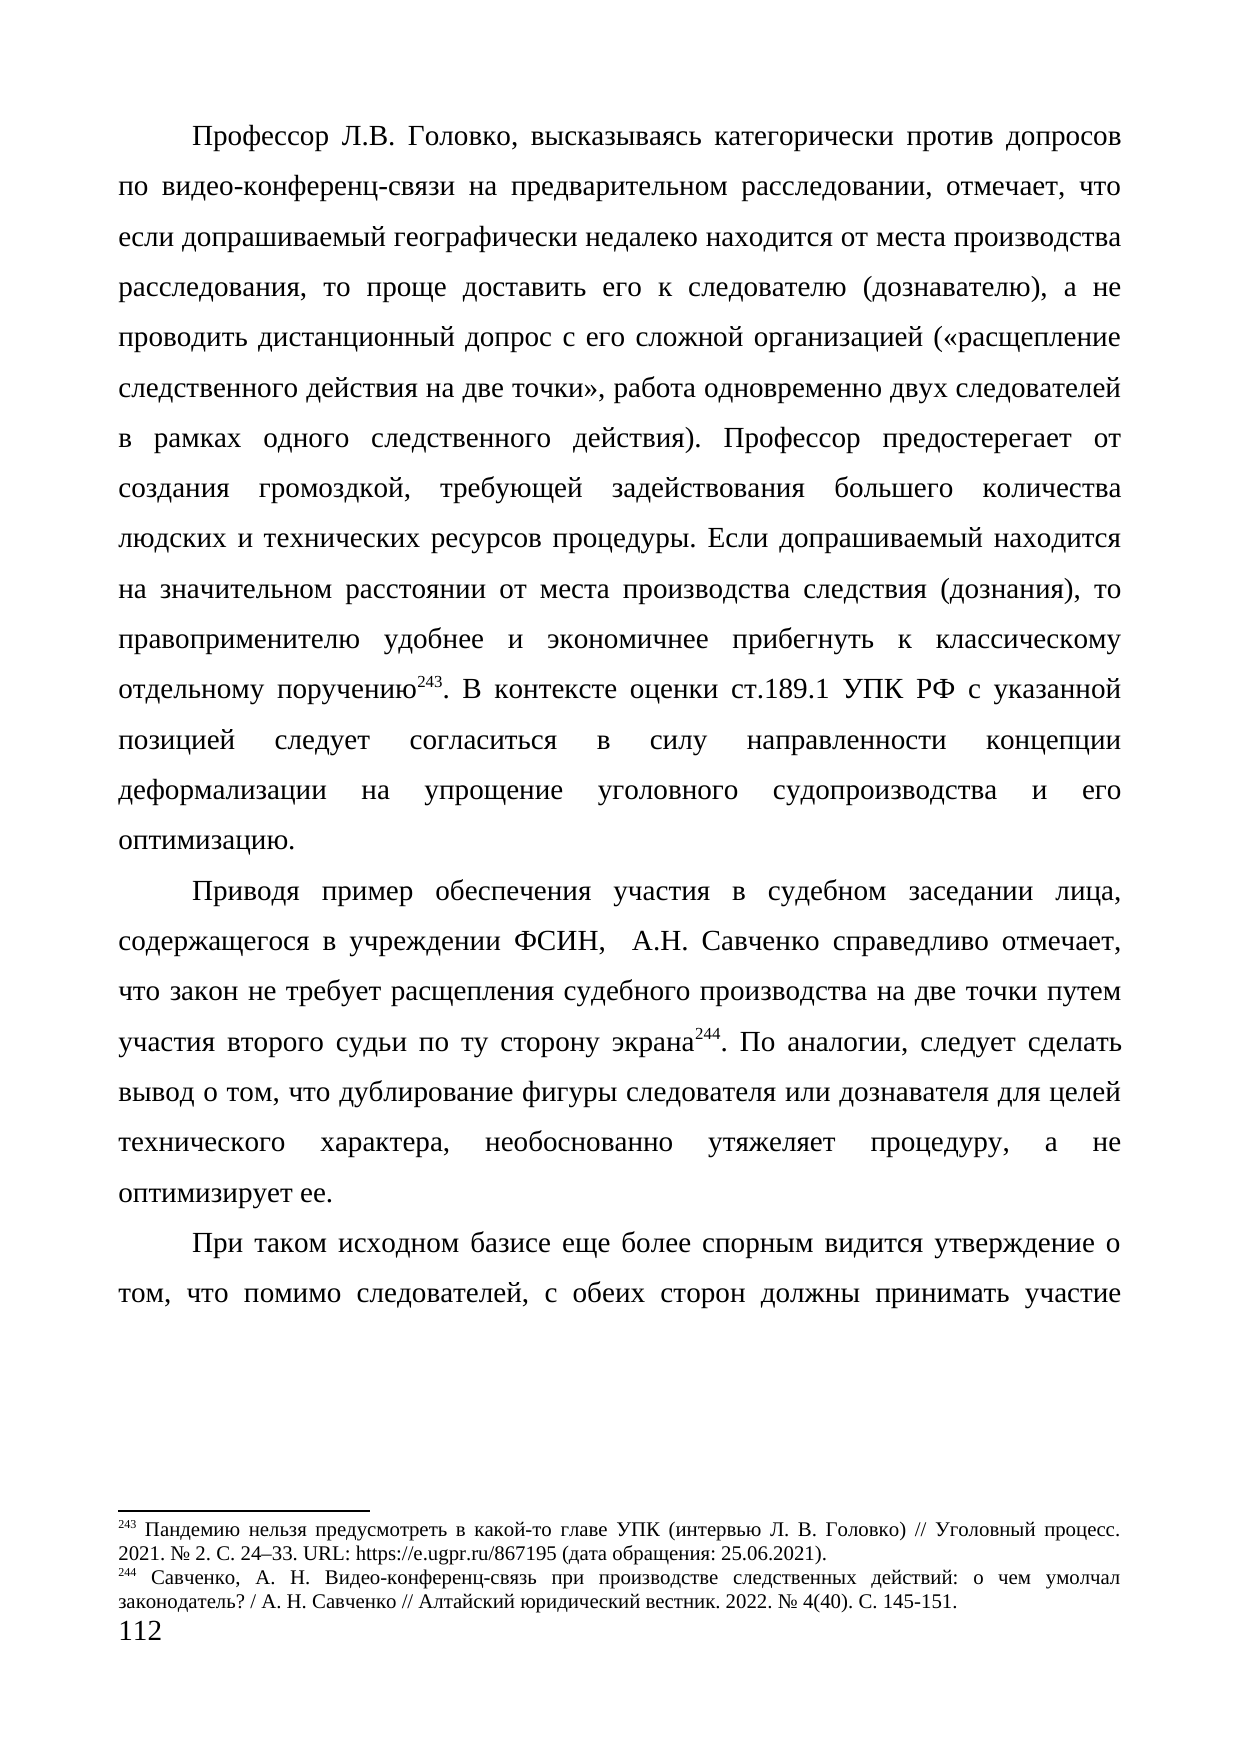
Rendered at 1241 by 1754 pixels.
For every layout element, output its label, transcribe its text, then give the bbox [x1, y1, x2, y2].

text Профессор Л.В. Головко, высказываясь категорически против допросов по видео-конференц-связи на предварительном расследовании, отмечает, что если допрашиваемый географически недалеко находится от места производства расследования, то проще доставить его к следователю (дознавателю), а не проводить дистанционный допрос с его сложной организацией («расщепление следственного действия на две точки», работа одновременно двух следователей в рамках одного следственного действия). Профессор предостерегает от создания громоздкой, требующей задействования большего количества людских и технических ресурсов процедуры. Если допрашиваемый находится на значительном расстоянии от места производства следствия (дознания), то правоприменителю удобнее и экономичнее прибегнуть к классическому отдельному поручению. В контексте оценки ст.189.1 УПК РФ с указанной позицией следует согласиться в силу направленности концепции деформализации на упрощение уголовного судопроизводства и его оптимизацию. [118, 118, 1122, 856]
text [118, 1225, 1122, 1359]
text Приводя пример обеспечения участия в судебном заседании лица, содержащегося в учреждении ФСИН, А.Н. Савченко справедливо отмечает, что закон не требует расщепления судебного производства на две точки путем участия второго судьи по ту сторону экрана. По аналогии, следует сделать вывод о том, что дублирование фигуры следователя или дознавателя для целей технического характера, необоснованно утяжеляет процедуру, а не оптимизирует ее. [118, 873, 1122, 1208]
